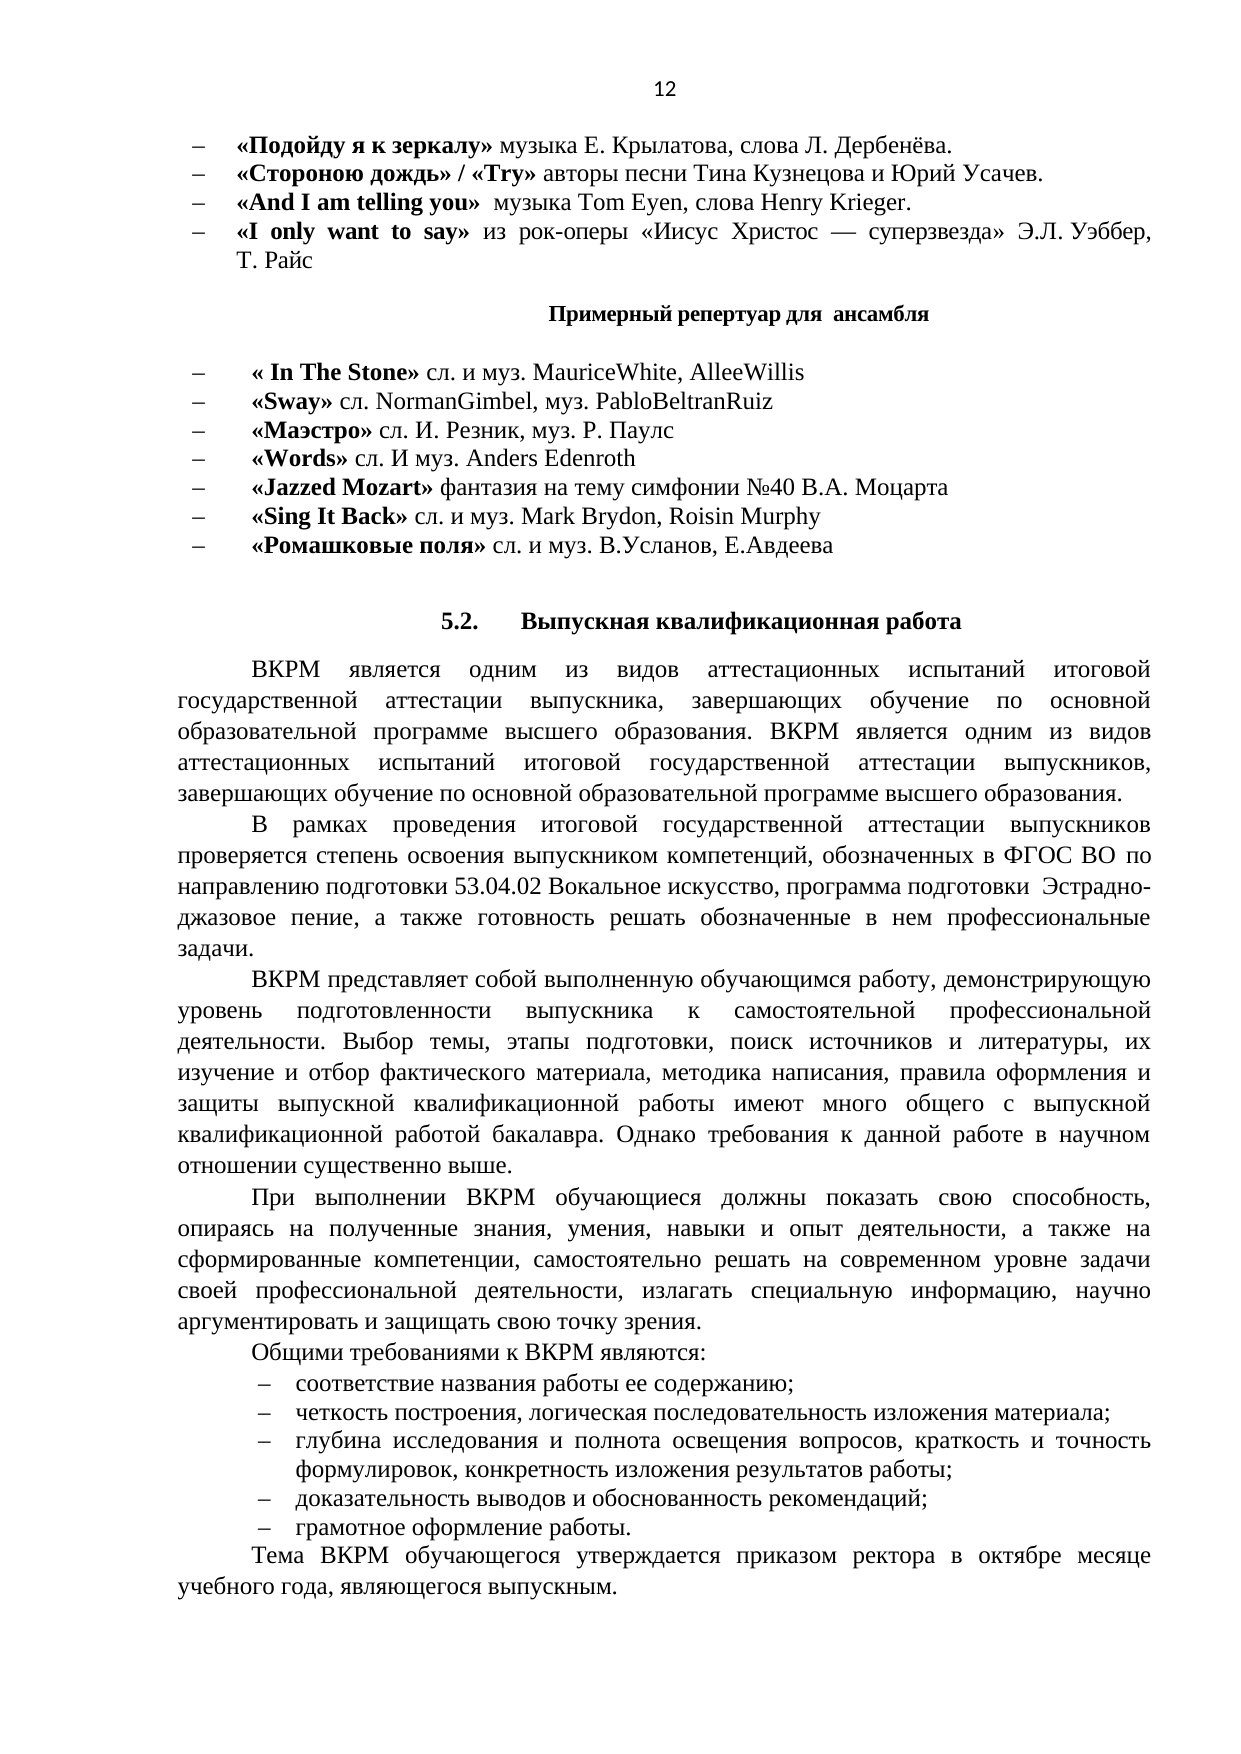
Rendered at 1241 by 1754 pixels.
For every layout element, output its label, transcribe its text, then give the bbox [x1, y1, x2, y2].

list «Ромашковые поля» сл. и муз. В.Усланов, Е.Авдеева [192, 530, 1152, 558]
list «Words» сл. И муз. Anders Edenroth [192, 443, 1152, 472]
list грамотное оформление работы. [258, 1512, 1152, 1540]
list соответствие названия работы ее содержанию; [258, 1368, 1152, 1397]
list «And I am telling you» музыка Tom Eyen, слова Henry Krieger. [192, 187, 1152, 216]
text ВКРМ представляет собой выполненную обучающимся работу, демонстрирующую уровень подготовленности выпускника к самостоятельной профессиональной деятельности. Выбор темы, этапы подготовки, поиск источников и литературы, их изучение и отбор фактического материала, методика написания, правила оформления и защиты выпускной квалификационной работы имеют много общего с выпускной квалификационной работой бакалавра. Однако требования к данной работе в научном отношении существенно выше. [177, 964, 1152, 1179]
list «Sway» сл. NormanGimbel, муз. PabloBeltranRuiz [192, 386, 1152, 415]
list «Подойду я к зеркалу» музыка Е. Крылатова, слова Л. Дербенёва. [192, 130, 1152, 158]
list «Sing It Back» сл. и муз. Mark Brydon, Roisin Murphy [192, 501, 1152, 530]
list четкость построения, логическая последовательность изложения материала; [258, 1397, 1152, 1425]
text Тема ВКРМ обучающегося утверждается приказом ректора в октябре месяце учебного года, являющегося выпускным. [177, 1540, 1152, 1600]
text Общими требованиями к ВКРМ являются: [177, 1337, 1152, 1366]
list Выпускная квалификационная работа [251, 606, 1152, 635]
list «I only want to say» из рок-оперы «Иисус Христос — суперзвезда» Э.Л. Уэббер, Т. Райс [192, 216, 1152, 273]
text В рамках проведения итоговой государственной аттестации выпускников проверяется степень освоения выпускником компетенций, обозначенных в ФГОС ВО по направлению подготовки 53.04.02 Вокальное искусство, программа подготовки Эстрадно-джазовое пение, а также готовность решать обозначенные в нем профессиональные задачи. [177, 809, 1152, 962]
list «Jazzed Mozart» фантазия на тему симфонии №40 В.А. Моцарта [192, 472, 1152, 501]
list доказательность выводов и обоснованность рекомендаций; [258, 1483, 1152, 1512]
list Примерный репертуар для ансамбля [252, 300, 1152, 326]
list «Стороною дождь» / «Try» авторы песни Тина Кузнецова и Юрий Усачев. [192, 158, 1152, 187]
list « In The Stone» сл. и муз. MauriceWhite, AlleeWillis [192, 357, 1152, 386]
text ВКРМ является одним из видов аттестационных испытаний итоговой государственной аттестации выпускника, завершающих обучение по основной образовательной программе высшего образования. ВКРМ является одним из видов аттестационных испытаний итоговой государственной аттестации выпускников, завершающих обучение по основной образовательной программе высшего образования. [177, 654, 1152, 807]
text При выполнении ВКРМ обучающиеся должны показать свою способность, опираясь на полученные знания, умения, навыки и опыт деятельности, а также на сформированные компетенции, самостоятельно решать на современном уровне задачи своей профессиональной деятельности, излагать специальную информацию, научно аргументировать и защищать свою точку зрения. [177, 1182, 1152, 1334]
list глубина исследования и полнота освещения вопросов, краткость и точность формулировок, конкретность изложения результатов работы; [258, 1425, 1152, 1483]
list «Маэстро» сл. И. Резник, муз. Р. Паулс [192, 415, 1152, 443]
